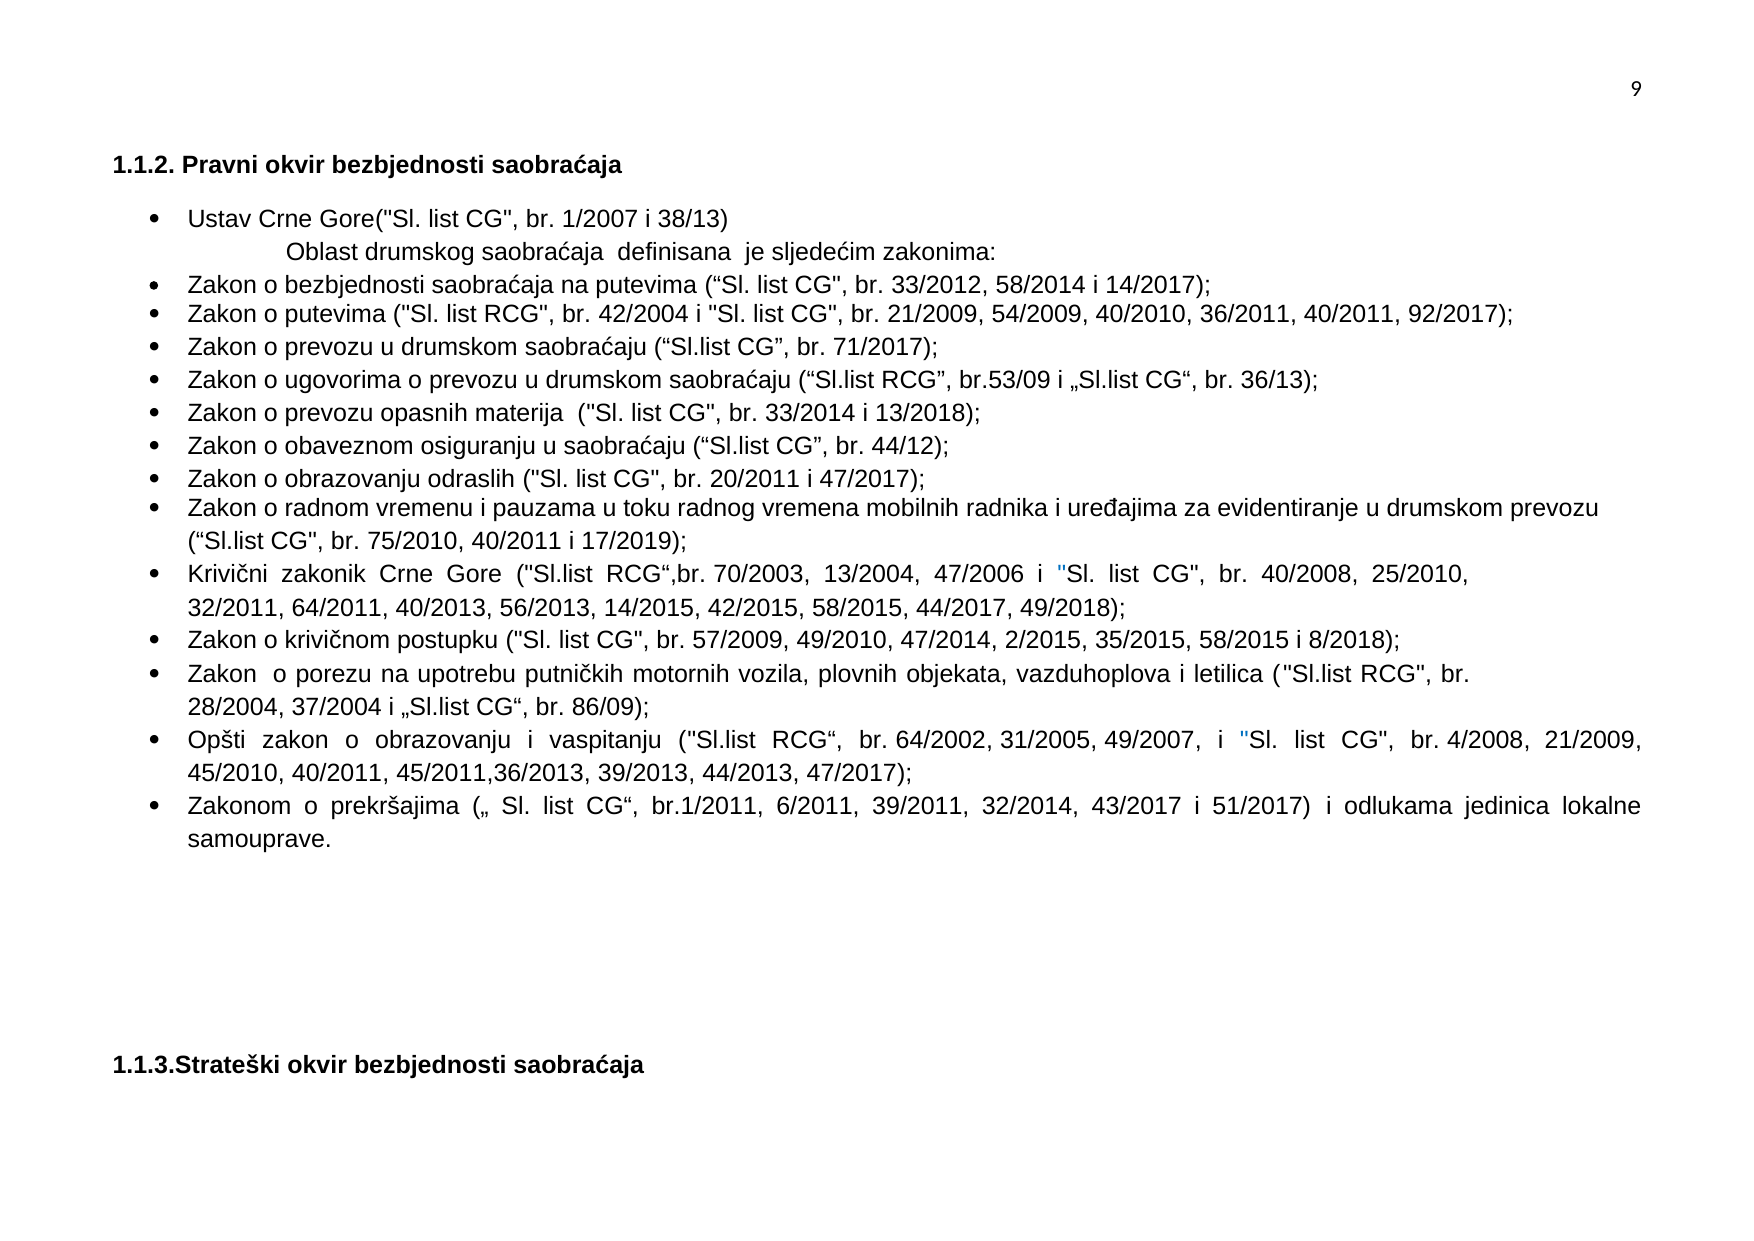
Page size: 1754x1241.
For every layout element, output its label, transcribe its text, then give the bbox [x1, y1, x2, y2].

list Zakon o obaveznom osiguranju u saobraćaju (“Sl.list CG”, br. 44/12); [150, 431, 1652, 460]
list Opšti zakon o obrazovanju i vaspitanju ("Sl.list RCG“, br. 64/2002, 31/2005, 49/2007, i "Sl. list CG", br. 4/2008, 21/2009, 45/2010, 40/2011, 45/2011,36/2013, 39/2013, 44/2013, 47/2017); [150, 725, 1642, 787]
text Oblast drumskog saobraćaja definisana je sljedećim zakonima: [112, 237, 1652, 266]
text 1.1.3.Strateški okvir bezbjednosti saobraćaja [112, 1050, 1642, 1079]
list Zakonom o prekršajima („ Sl. list CG“, br.1/2011, 6/2011, 39/2011, 32/2014, 43/2017 i 51/2017) i odlukama jedinica lokalne samouprave. [150, 791, 1642, 853]
list Zakon o krivičnom postupku ("Sl. list CG", br. 57/2009, 49/2010, 47/2014, 2/2015, 35/2015, 58/2015 i 8/2018); [150, 626, 1470, 654]
text 1.1.2. Pravni okvir bezbjednosti saobraćaja [112, 150, 1652, 179]
list Zakon o obrazovanju odraslih ("Sl. list CG", br. 20/2011 i 47/2017); [150, 464, 1642, 493]
list Zakon o prevozu u drumskom saobraćaju (“Sl.list CG”, br. 71/2017); [150, 332, 1642, 361]
list Zakon o putevima ("Sl. list RCG", br. 42/2004 i "Sl. list CG", br. 21/2009, 54/2009, 40/2010, 36/2011, 40/2011, 92/2017); [150, 299, 1642, 328]
list Zakon o bezbjednosti saobraćaja na putevima (“Sl. list CG", br. 33/2012, 58/2014 i 14/2017); [150, 270, 1642, 299]
list Zakon o ugovorima o prevozu u drumskom saobraćaju (“Sl.list RCG”, br.53/09 i „Sl.list CG“, br. 36/13); [150, 365, 1642, 394]
list Krivični zakonik Crne Gore ("Sl.list RCG“,br. 70/2003, 13/2004, 47/2006 i "Sl. list CG", br. 40/2008, 25/2010, 32/2011, 64/2011, 40/2013, 56/2013, 14/2015, 42/2015, 58/2015, 44/2017, 49/2018); [150, 559, 1470, 621]
list Ustav Crne Gore("Sl. list CG", br. 1/2007 i 38/13) [150, 204, 1652, 233]
list Zakon o porezu na upotrebu putničkih motornih vozila, plovnih objekata, vazduhoplova i letilica ("Sl.list RCG", br. 28/2004, 37/2004 i „Sl.list CG“, br. 86/09); [150, 659, 1470, 721]
list Zakon o radnom vremenu i pauzama u toku radnog vremena mobilnih radnika i uređajima za evidentiranje u drumskom prevozu [150, 493, 1642, 522]
list Zakon o prevozu opasnih materija ("Sl. list CG", br. 33/2014 i 13/2018); [150, 398, 1642, 427]
list (“Sl.list CG", br. 75/2010, 40/2011 i 17/2019); [187, 526, 1470, 555]
